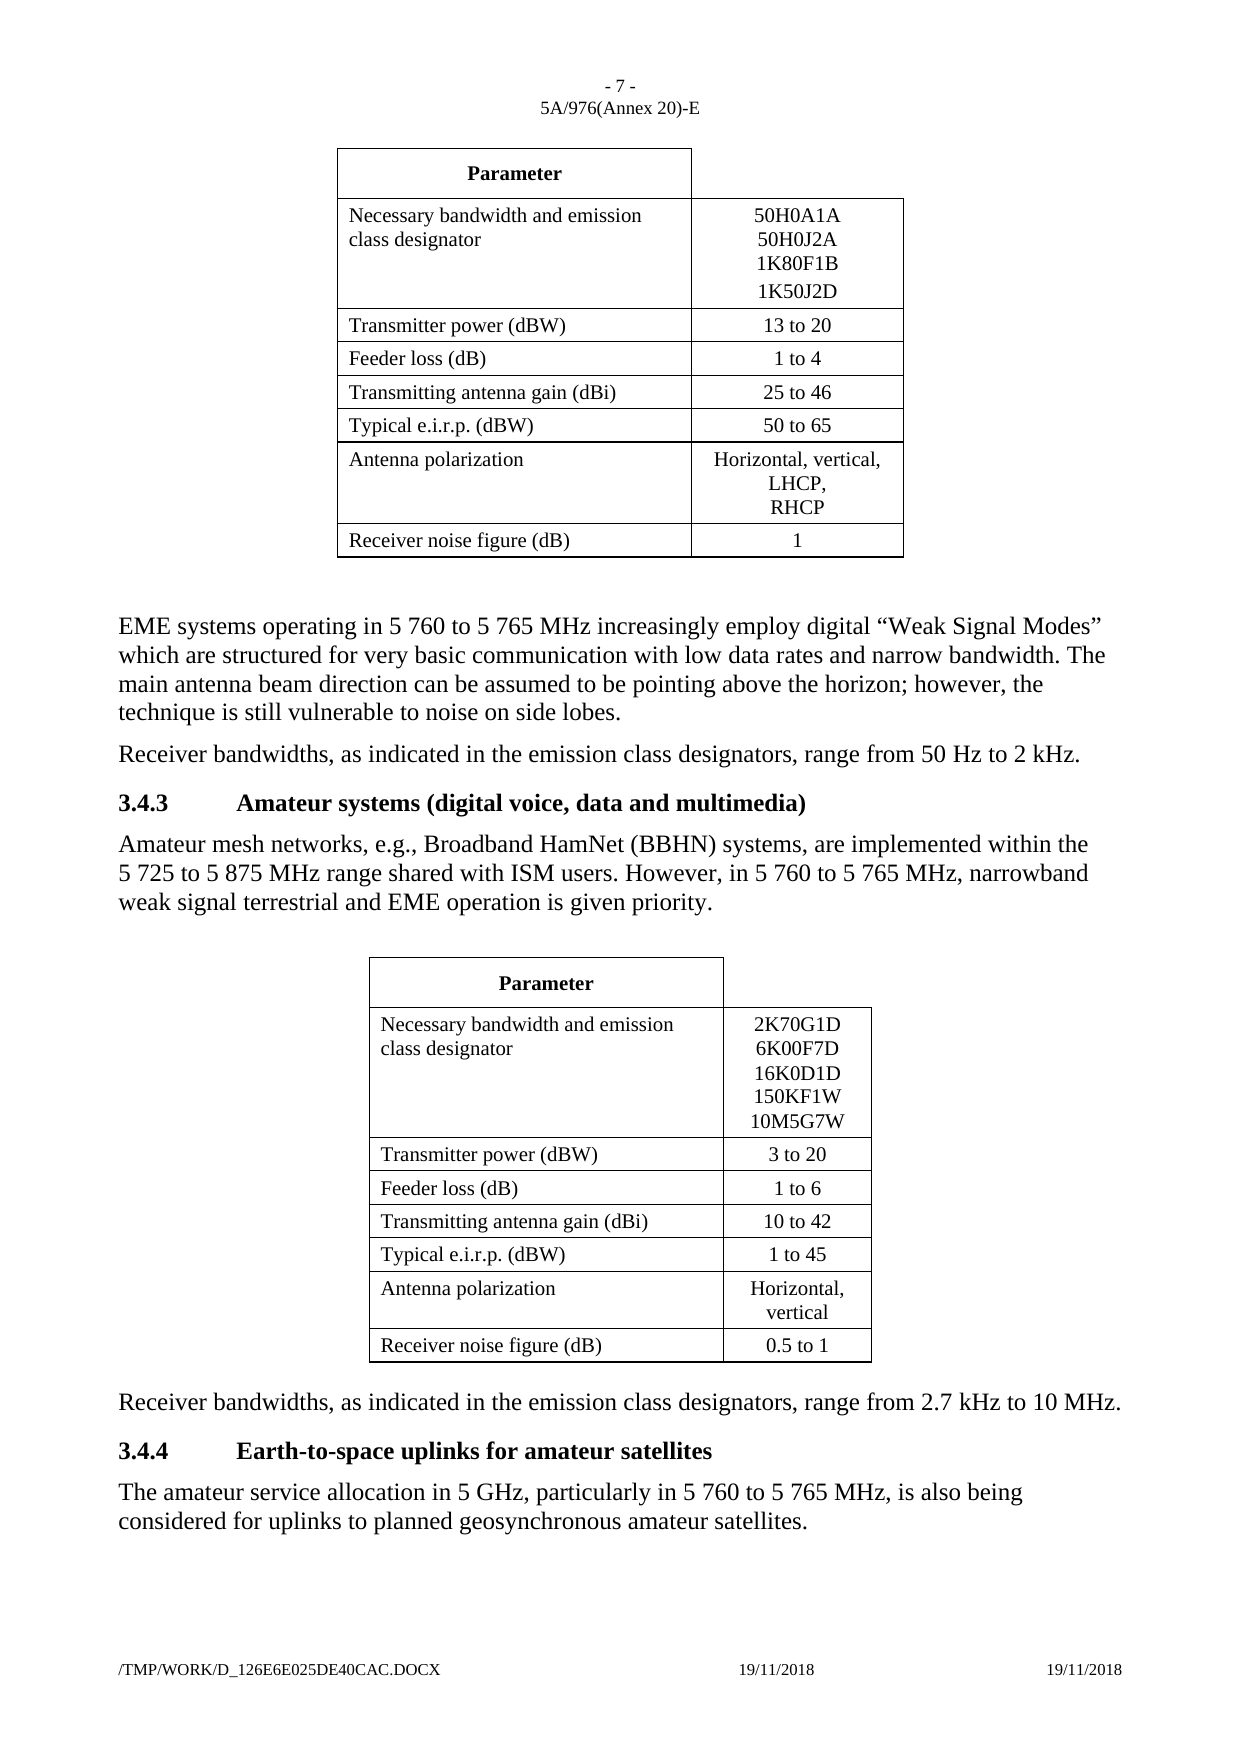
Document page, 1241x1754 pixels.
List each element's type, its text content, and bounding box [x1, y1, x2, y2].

table_cell Horizontal, vertical [724, 1272, 871, 1328]
text Receiver bandwidths, as indicated in the emission class designators, range from 50 Hz to 2 kHz. [118, 739, 1122, 767]
table_cell 25 to 46 [692, 376, 903, 408]
subtitle 3.4.4 Earth-to-space uplinks for amateur satellites [118, 1436, 1122, 1465]
table_cell Typical e.i.r.p. (dBW) [370, 1238, 723, 1271]
text Amateur mesh networks, e.g., Broadband HamNet (BBHN) systems, are implemented within the 5 725 to 5 875 MHz range shared with ISM users. However, in 5 760 to 5 765 MHz, narrowband weak signal terrestrial and EME operation is given priority. [118, 829, 1122, 916]
table_cell 50H0A1A 50H0J2A 1K80F1B 1K50J2D [692, 199, 903, 308]
text Receiver bandwidths, as indicated in the emission class designators, range from 2.7 kHz to 10 MHz. [118, 1387, 1122, 1415]
table_cell Antenna polarization [370, 1272, 723, 1328]
table_cell Horizontal, vertical, LHCP, RHCP [692, 443, 903, 523]
table_cell 1 to 6 [724, 1171, 871, 1204]
table_cell 10 to 42 [724, 1205, 871, 1237]
table_cell Antenna polarization [338, 443, 691, 523]
text EME systems operating in 5 760 to 5 765 MHz increasingly employ digital “Weak Signal Modes” which are structured for very basic communication with low data rates and narrow bandwidth. The main antenna beam direction can be assumed to be pointing above the horizon; however, the technique is still vulnerable to noise on side lobes. [118, 611, 1122, 726]
table_cell Receiver noise figure (dB) [338, 524, 691, 556]
table_header Parameter [338, 149, 691, 198]
table_cell 1 [692, 524, 903, 556]
text The amateur service allocation in 5 GHz, particularly in 5 760 to 5 765 MHz, is also being considered for uplinks to planned geosynchronous amateur satellites. [118, 1477, 1122, 1535]
table_cell 1 to 4 [692, 342, 903, 374]
table_cell Feeder loss (dB) [370, 1171, 723, 1204]
table_cell Necessary bandwidth and emission class designator [370, 1008, 723, 1137]
table_cell Feeder loss (dB) [338, 342, 691, 374]
table_cell Transmitting antenna gain (dBi) [338, 376, 691, 408]
table_cell 2K70G1D 6K00F7D 16K0D1D 150KF1W 10M5G7W [724, 1008, 871, 1137]
table_cell Transmitter power (dBW) [338, 309, 691, 341]
table_cell Typical e.i.r.p. (dBW) [338, 409, 691, 441]
table_cell Transmitter power (dBW) [370, 1138, 723, 1170]
table_cell Transmitting antenna gain (dBi) [370, 1205, 723, 1237]
table_cell 13 to 20 [692, 309, 903, 341]
table_cell 3 to 20 [724, 1138, 871, 1170]
table_cell Necessary bandwidth and emission class designator [338, 199, 691, 308]
subtitle 3.4.3 Amateur systems (digital voice, data and multimedia) [118, 788, 1122, 817]
table_cell 1 to 45 [724, 1238, 871, 1271]
table_cell Receiver noise figure (dB) [370, 1329, 723, 1361]
table_header Parameter [370, 958, 723, 1007]
table_cell 50 to 65 [692, 409, 903, 441]
table_cell 0.5 to 1 [724, 1329, 871, 1361]
